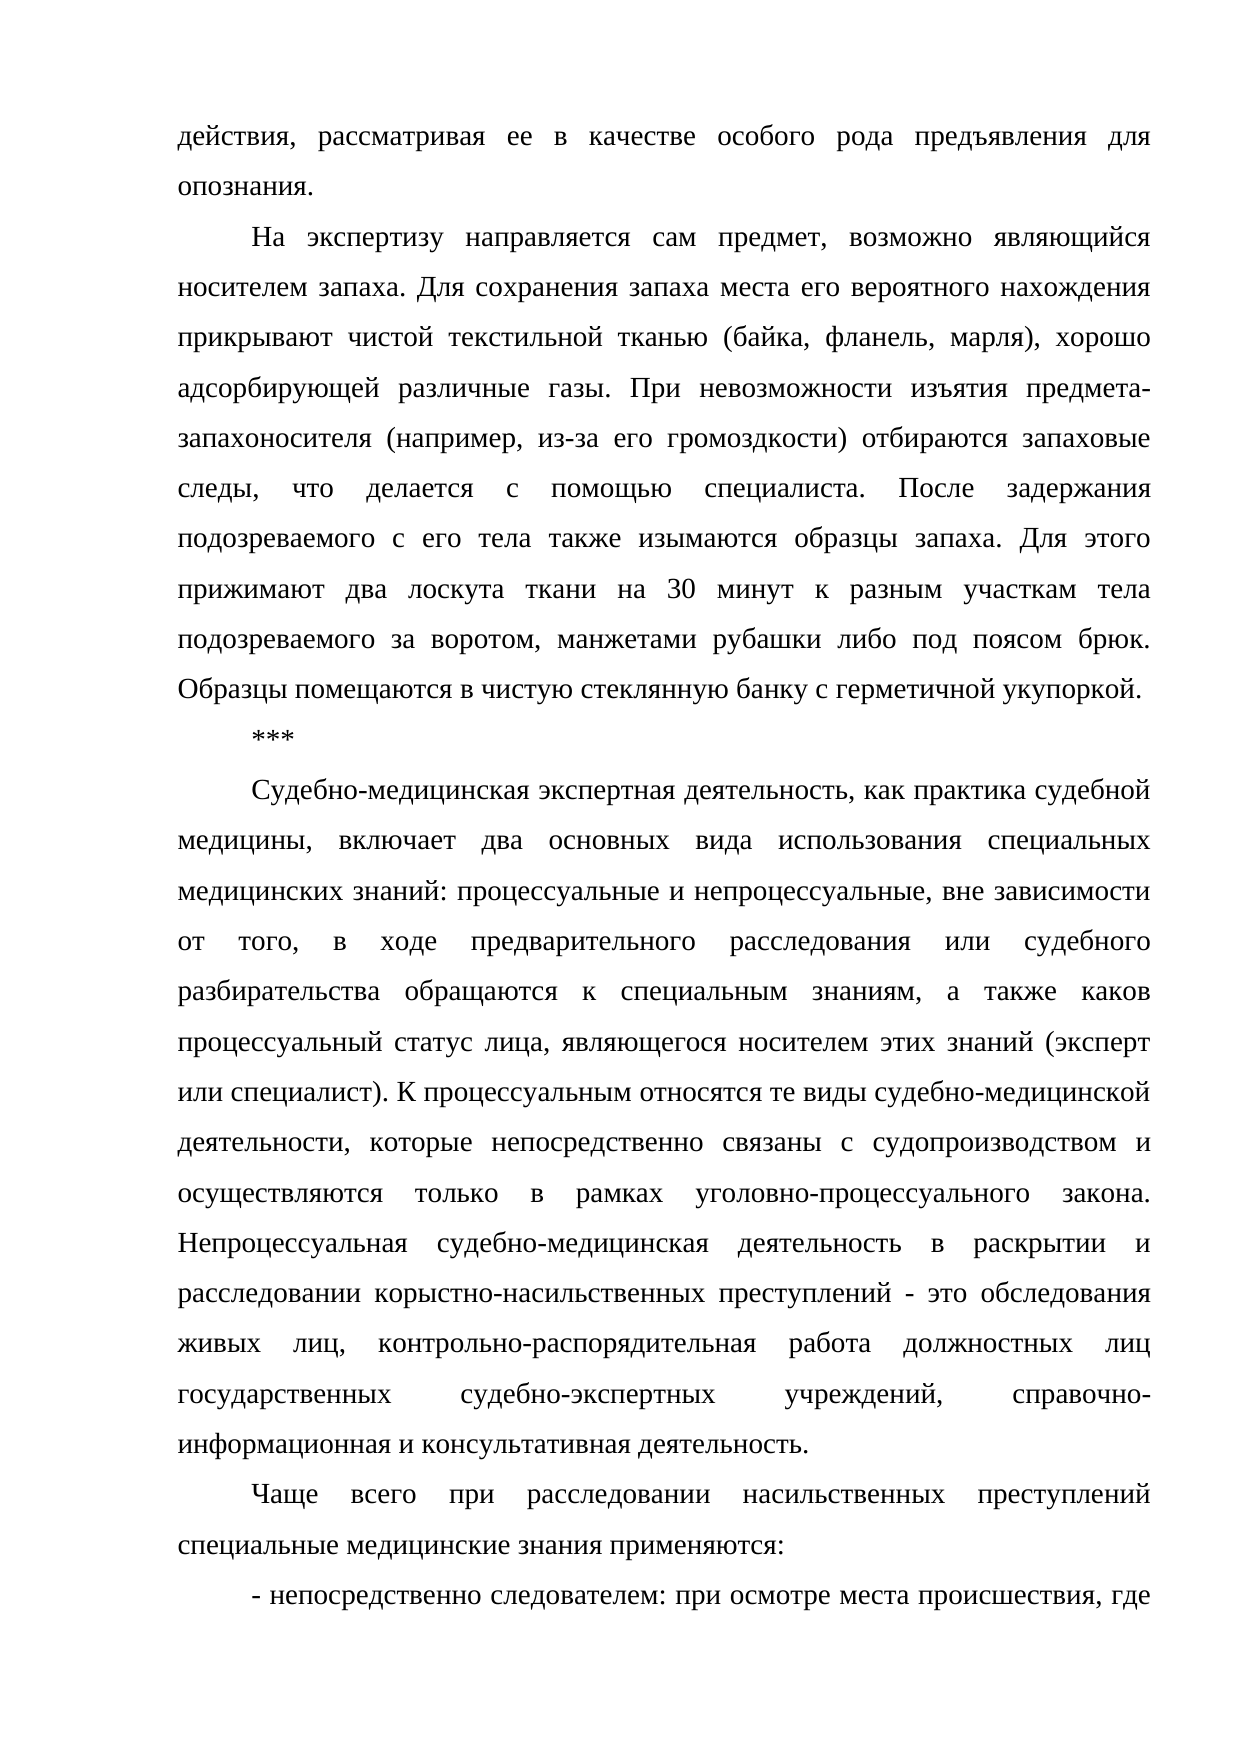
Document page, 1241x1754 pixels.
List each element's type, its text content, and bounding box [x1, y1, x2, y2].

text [177, 118, 1152, 202]
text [177, 1577, 1152, 1611]
text *** [177, 722, 1152, 755]
text Судебно-медицинская экспертная деятельность, как практика судебной медицины, включает два основных вида использования специальных медицинских знаний: процессуальные и непроцессуальные, вне зависимости от того, в ходе предварительного расследования или судебного разбирательства обращаются к специальным знаниям, а также каков процессуальный статус лица, являющегося носителем этих знаний (эксперт или специалист). К процессуальным относятся те виды судебно-медицинской деятельности, которые непосредственно связаны с судопроизводством и осуществляются только в рамках уголовно-процессуального закона. Непроцессуальная судебно-медицинская деятельность в раскрытии и расследовании корыстно-насильственных преступлений - это обследования живых лиц, контрольно-распорядительная работа должностных лиц государственных судебно-экспертных учреждений, справочно-информационная и консультативная деятельность. [177, 772, 1152, 1460]
text На экспертизу направляется сам предмет, возможно являющийся носителем запаха. Для сохранения запаха места его вероятного нахождения прикрывают чистой текстильной тканью (байка, фланель, марля), хорошо адсорбирующей различные газы. При невозможности изъятия предмета-запахоносителя (например, из-за его громоздкости) отбираются запаховые следы, что делается с помощью специалиста. После задержания подозреваемого с его тела также изымаются образцы запаха. Для этого прижимают два лоскута ткани на 30 минут к разным участкам тела подозреваемого за воротом, манжетами рубашки либо под поясом брюк. Образцы помещаются в чистую стеклянную банку с герметичной укупоркой. [177, 219, 1152, 705]
text Чаще всего при расследовании насильственных преступлений специальные медицинские знания применяются: [177, 1477, 1152, 1560]
